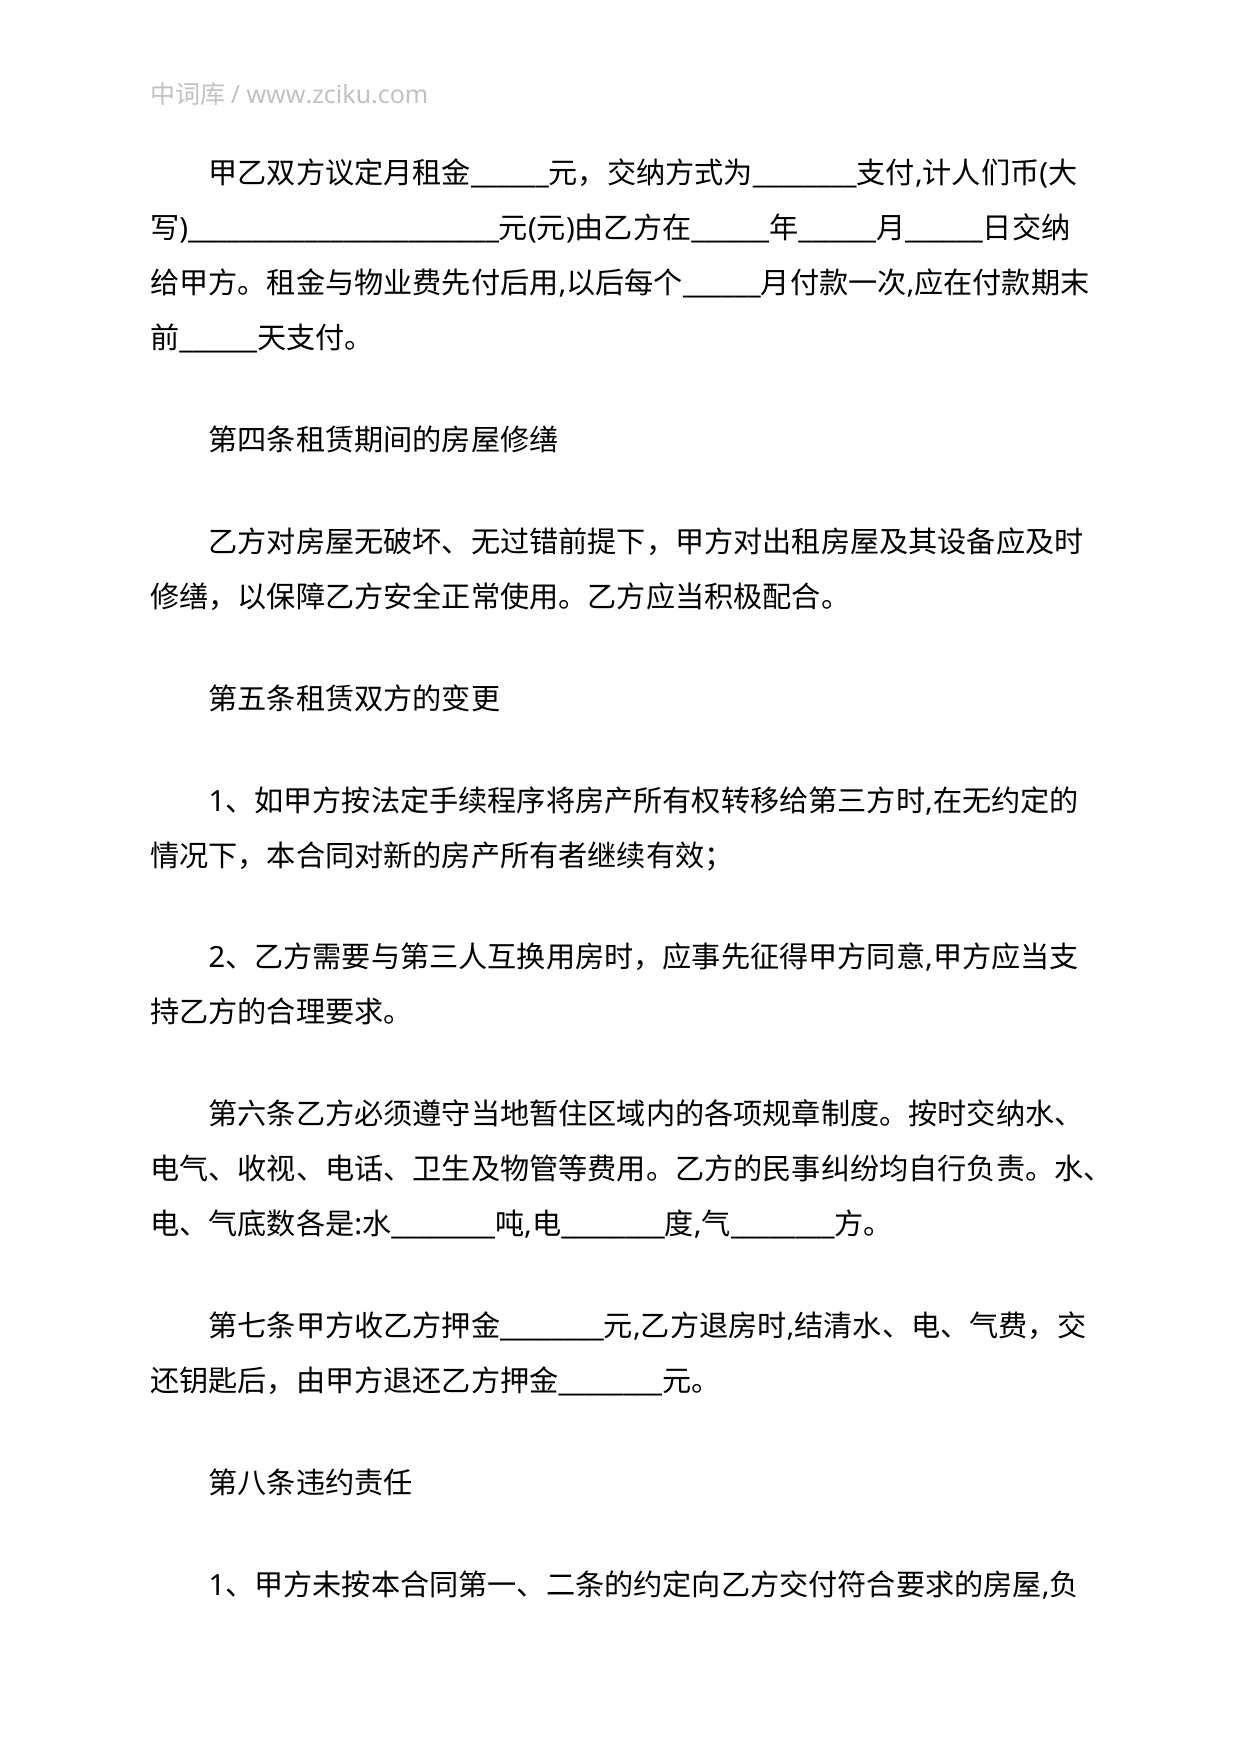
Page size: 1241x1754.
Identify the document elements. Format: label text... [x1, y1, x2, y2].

text 第八条违约责任 [150, 1459, 1090, 1502]
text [150, 1561, 1090, 1604]
text 第五条租赁双方的变更 [150, 675, 1090, 718]
text 第七条甲方收乙方押金________元,乙方退房时,结清水、电、气费，交还钥匙后，由甲方退还乙方押金________元。 [150, 1302, 1090, 1400]
text 甲乙双方议定月租金______元，交纳方式为________支付,计人们币(大写)________________________元(元)由乙方在______年______月______日交纳给甲方。租金与物业费先付后用,以后每个______月付款一次,应在付款期末前______天支付。 [150, 150, 1090, 357]
text 第四条租赁期间的房屋修缮 [150, 417, 1090, 459]
text 1、如甲方按法定手续程序将房产所有权转移给第三方时,在无约定的情况下，本合同对新的房产所有者继续有效； [150, 777, 1090, 874]
text 2、乙方需要与第三人互换用房时，应事先征得甲方同意,甲方应当支持乙方的合理要求。 [150, 934, 1090, 1031]
text 乙方对房屋无破坏、无过错前提下，甲方对出租房屋及其设备应及时修缮，以保障乙方安全正常使用。乙方应当积极配合。 [150, 519, 1090, 616]
text 第六条乙方必须遵守当地暂住区域内的各项规章制度。按时交纳水、电气、收视、电话、卫生及物管等费用。乙方的民事纠纷均自行负责。水、电、气底数各是:水________吨,电________度,气________方。 [150, 1091, 1090, 1243]
